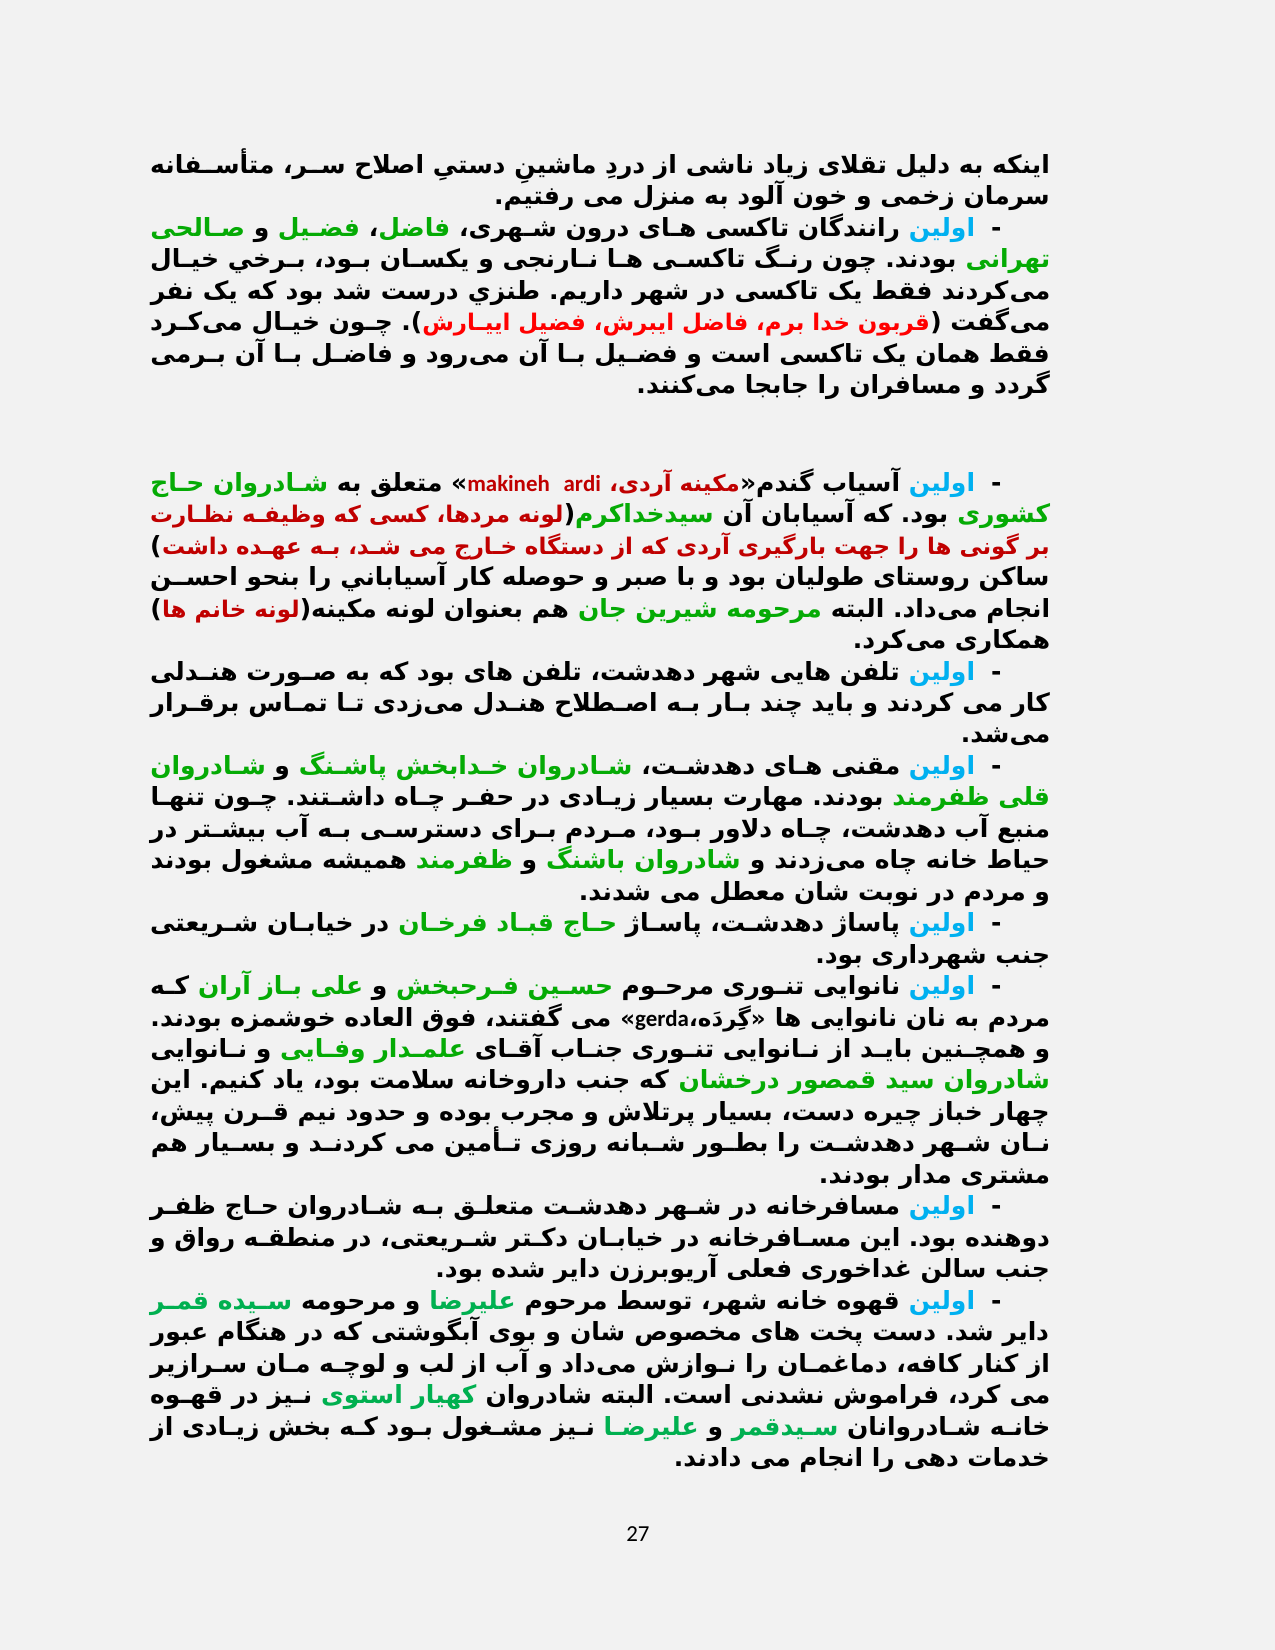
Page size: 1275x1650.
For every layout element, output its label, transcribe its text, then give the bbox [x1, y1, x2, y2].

list اولین رانندگان تاکسی های درون شهری، فاضل، فضیل و صالحی تهرانی بودند. چون رنگ تاکسی ها نارنجی و یکسان بود، برخي خیال می‌کردند فقط یک تاکسی در شهر داريم. طنزي درست شد بود كه یک نفر می‌گفت (قربون خدا برم، فاضل ایبرش، فضیل اییارش). چون خیال می‌کرد فقط همان یک تاکسی است و فضیل با آن می‌رود و فاضل با آن برمی گردد و مسافران را جابجا می‌کنند. [150, 213, 1050, 399]
list اولین آسياب گندم«مکینه آردی، makineh ardi» متعلق به شادروان حاج کشوری بود. که آسيابان آن سیدخداکرم(لونه مردها، کسی که وظیفه نظارت بر گونی ها را جهت بارگیری آردی که از دستگاه خارج می شد، به عهده داشت) ساکن روستای طولیان بود و با صبر و حوصله کار آسياباني را بنحو احسن انجام می‌داد. البته مرحومه شیرین جان هم بعنوان لونه مکینه(لونه خانم ها) همکاری می‌کرد. [150, 468, 1050, 654]
list اولین پاساژ دهدشت، پاساژ حاج قباد فرخان در خیابان شریعتی جنب شهرداری بود. [150, 908, 1050, 969]
list اولین قهوه خانه شهر، توسط مرحوم علیرضا و مرحومه سیده قمر دایر شد. دست پخت های مخصوص شان و بوی آبگوشتی که در هنگام عبور از کنار کافه، دماغمان را نوازش می‌داد و آب از لب و لوچه مان سرازیر می‌ کرد، فراموش نشدنی است. البته شادروان کهیار استوی نیز در قهوه خانه شادروانان سیدقمر و علیرضا نیز مشغول بود که بخش زیادی از خدمات دهی را انجام می دادند. [150, 1286, 1050, 1472]
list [150, 150, 1050, 211]
list اولین مقنی های دهدشت، شادروان خدابخش پاشنگ و شادروان قلی ظفرمند بودند. مهارت بسیار زیادی در حفر چاه داشتند. چون تنها منبع آب دهدشت، چاه دلاور بود، مردم برای دسترسی به آب بیشتر در حیاط خانه چاه می‌زدند و شادروان باشنگ و ظفرمند همیشه مشغول بودند و مردم در نوبت شان معطل می شدند. [150, 751, 1050, 906]
list اولین نانوایی تنوری مرحوم حسین فرحبخش و علی باز آران که مردم به نان نانوایی ها «گِردَه،gerda» می گفتند، فوق العاده خوشمزه بودند. و همچنین باید از نانوایی تنوری جناب آقای علمدار وفایی و نانوایی شادروان سید قمصور درخشان که جنب داروخانه سلامت بود، یاد کنیم. این چهار خباز چیره دست، بسیار پرتلاش و مجرب بوده و حدود نیم قرن پیش، نان شهر دهدشت را بطور شبانه روزی تأمین می کردند و بسیار هم مشتری مدار بودند. [150, 971, 1050, 1189]
list اولین مسافرخانه در شهر دهدشت متعلق به شادروان حاج ظفر دوهنده بود. این مسافرخانه در خیابان دکتر شریعتی، در منطقه رواق و جنب سالن غداخوری فعلی آریوبرزن دایر شده بود. [150, 1191, 1050, 1283]
list اولین تلفن هایی شهر دهدشت، تلفن های بود که به صورت هندلی کار می کردند و باید چند بار به اصطلاح هندل می‌زدی تا تماس برقرار می‌شد. [150, 657, 1050, 749]
